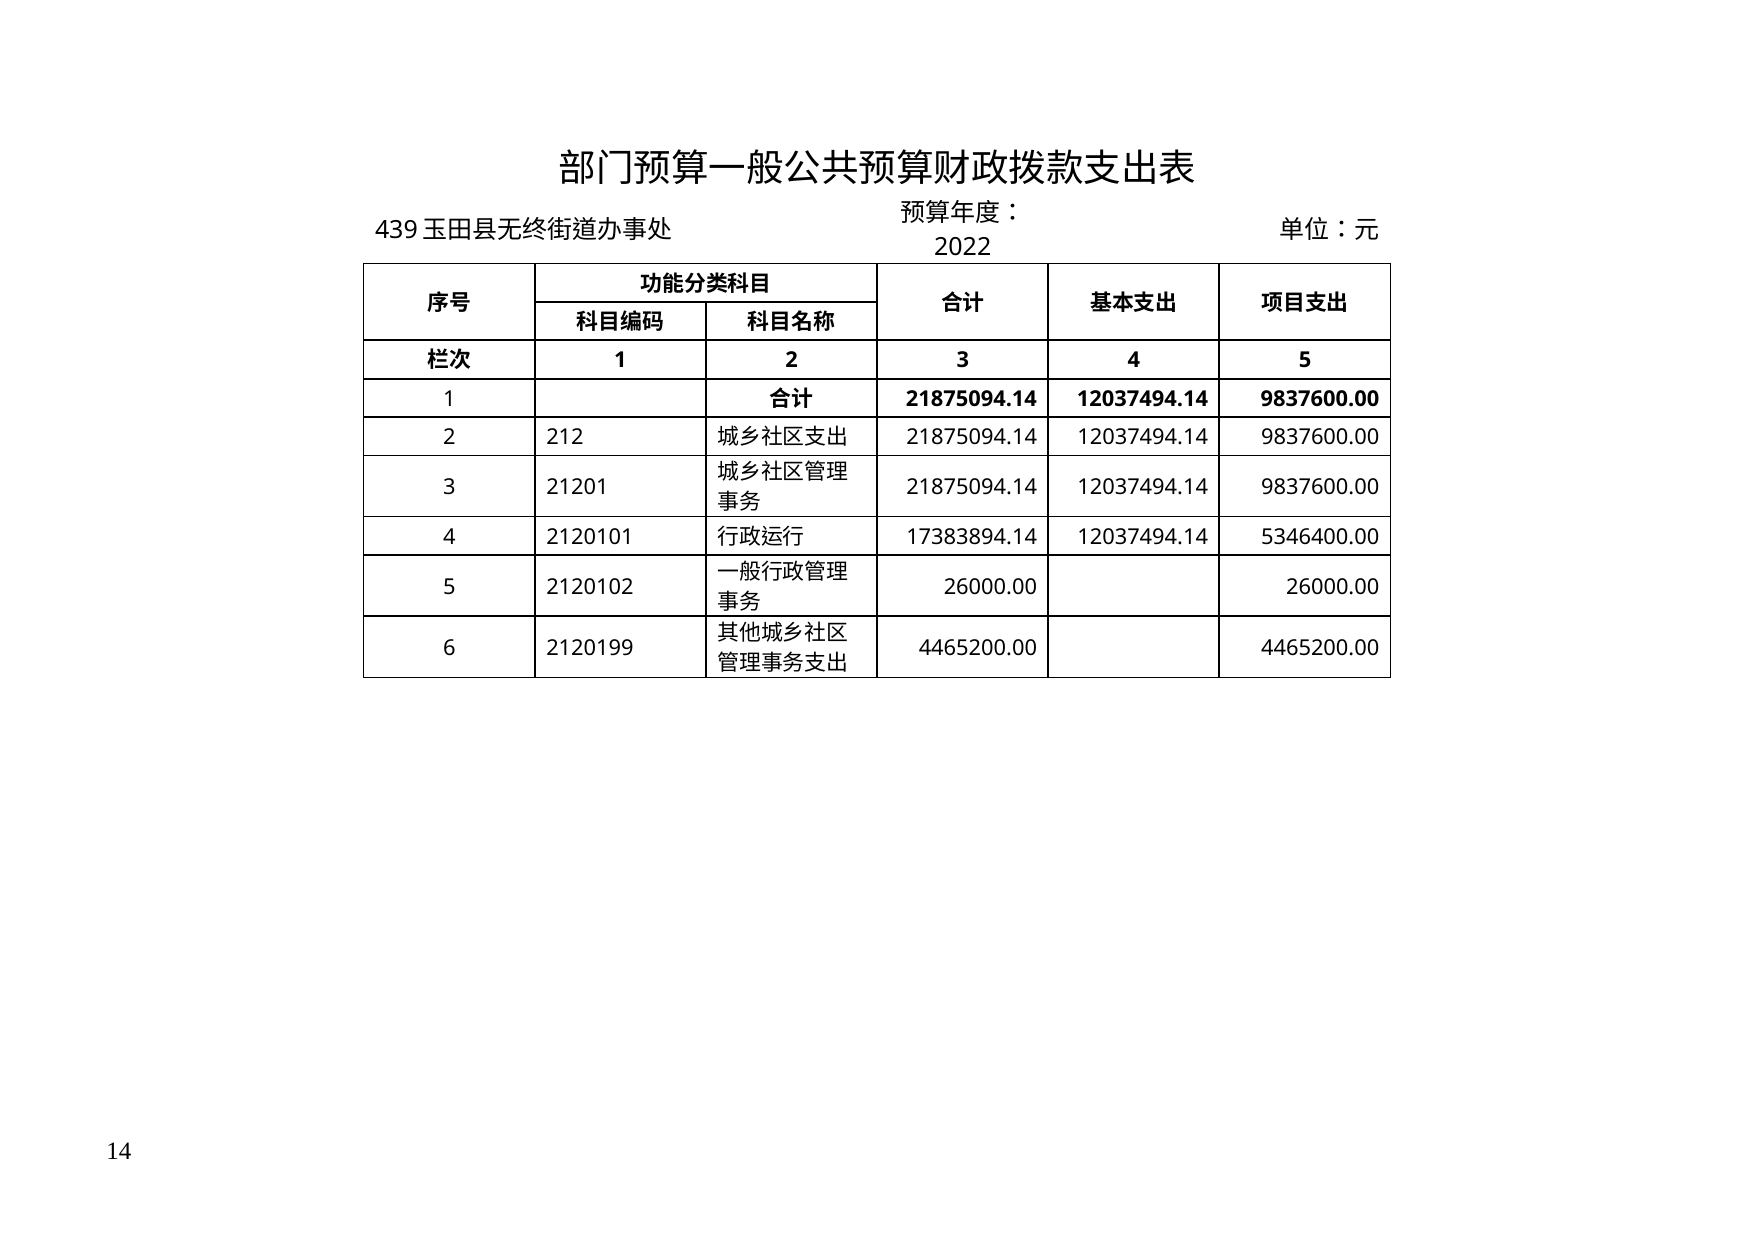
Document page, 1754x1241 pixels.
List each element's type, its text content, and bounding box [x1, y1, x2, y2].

table_cell 21875094.14 [878, 456, 1047, 516]
table_header 439玉田县无终街道办事处 [364, 195, 876, 262]
table_cell 5 [364, 556, 534, 615]
table_cell 3 [878, 341, 1047, 378]
table_cell 21201 [536, 456, 705, 516]
table_cell 3 [364, 456, 534, 516]
table_header 预算年度：2022 [878, 195, 1047, 262]
table_cell 1 [536, 341, 705, 378]
table_cell 12037494.14 [1049, 456, 1218, 516]
table_cell 基本支出 [1049, 264, 1218, 339]
table_cell 城乡社区支出 [707, 418, 876, 455]
table_cell 栏次 [364, 341, 534, 378]
table_cell 城乡社区管理事务 [707, 456, 876, 516]
table_cell 4 [1049, 341, 1218, 378]
table_cell 其他城乡社区管理事务支出 [707, 617, 876, 677]
text 部门预算一般公共预算财政拨款支出表 [106, 142, 1648, 193]
table_cell 5346400.00 [1220, 517, 1390, 554]
table_cell 26000.00 [878, 556, 1047, 615]
table_cell 21875094.14 [878, 418, 1047, 455]
table_cell 17383894.14 [878, 517, 1047, 554]
table_cell 一般行政管理事务 [707, 556, 876, 615]
table_cell 12037494.14 [1049, 380, 1218, 416]
table_cell 2120199 [536, 617, 705, 677]
table_cell 项目支出 [1220, 264, 1390, 339]
table_cell [1049, 617, 1218, 677]
table_cell 2120102 [536, 556, 705, 615]
table_cell 6 [364, 617, 534, 677]
table_cell 合计 [878, 264, 1047, 339]
table_cell 合计 [707, 380, 876, 416]
table_cell 2120101 [536, 517, 705, 554]
table_cell 21875094.14 [878, 380, 1047, 416]
table_cell 2 [364, 418, 534, 455]
table_cell 26000.00 [1220, 556, 1390, 615]
table_cell 1 [364, 380, 534, 416]
table_cell 212 [536, 418, 705, 455]
table_cell 4465200.00 [1220, 617, 1390, 677]
table_header 单位：元 [1049, 195, 1390, 262]
table_cell 9837600.00 [1220, 418, 1390, 455]
table_cell 9837600.00 [1220, 456, 1390, 516]
table_cell 科目编码 [536, 303, 705, 339]
table_cell 12037494.14 [1049, 517, 1218, 554]
table_cell [1049, 556, 1218, 615]
table_cell 4 [364, 517, 534, 554]
table_cell 2 [707, 341, 876, 378]
table_cell 5 [1220, 341, 1390, 378]
table_cell 9837600.00 [1220, 380, 1390, 416]
table_cell 12037494.14 [1049, 418, 1218, 455]
table_cell 4465200.00 [878, 617, 1047, 677]
table_cell 行政运行 [707, 517, 876, 554]
table_cell [536, 380, 705, 416]
table_cell 功能分类科目 [536, 264, 876, 301]
table_cell 科目名称 [707, 303, 876, 339]
table_cell 序号 [364, 264, 534, 339]
